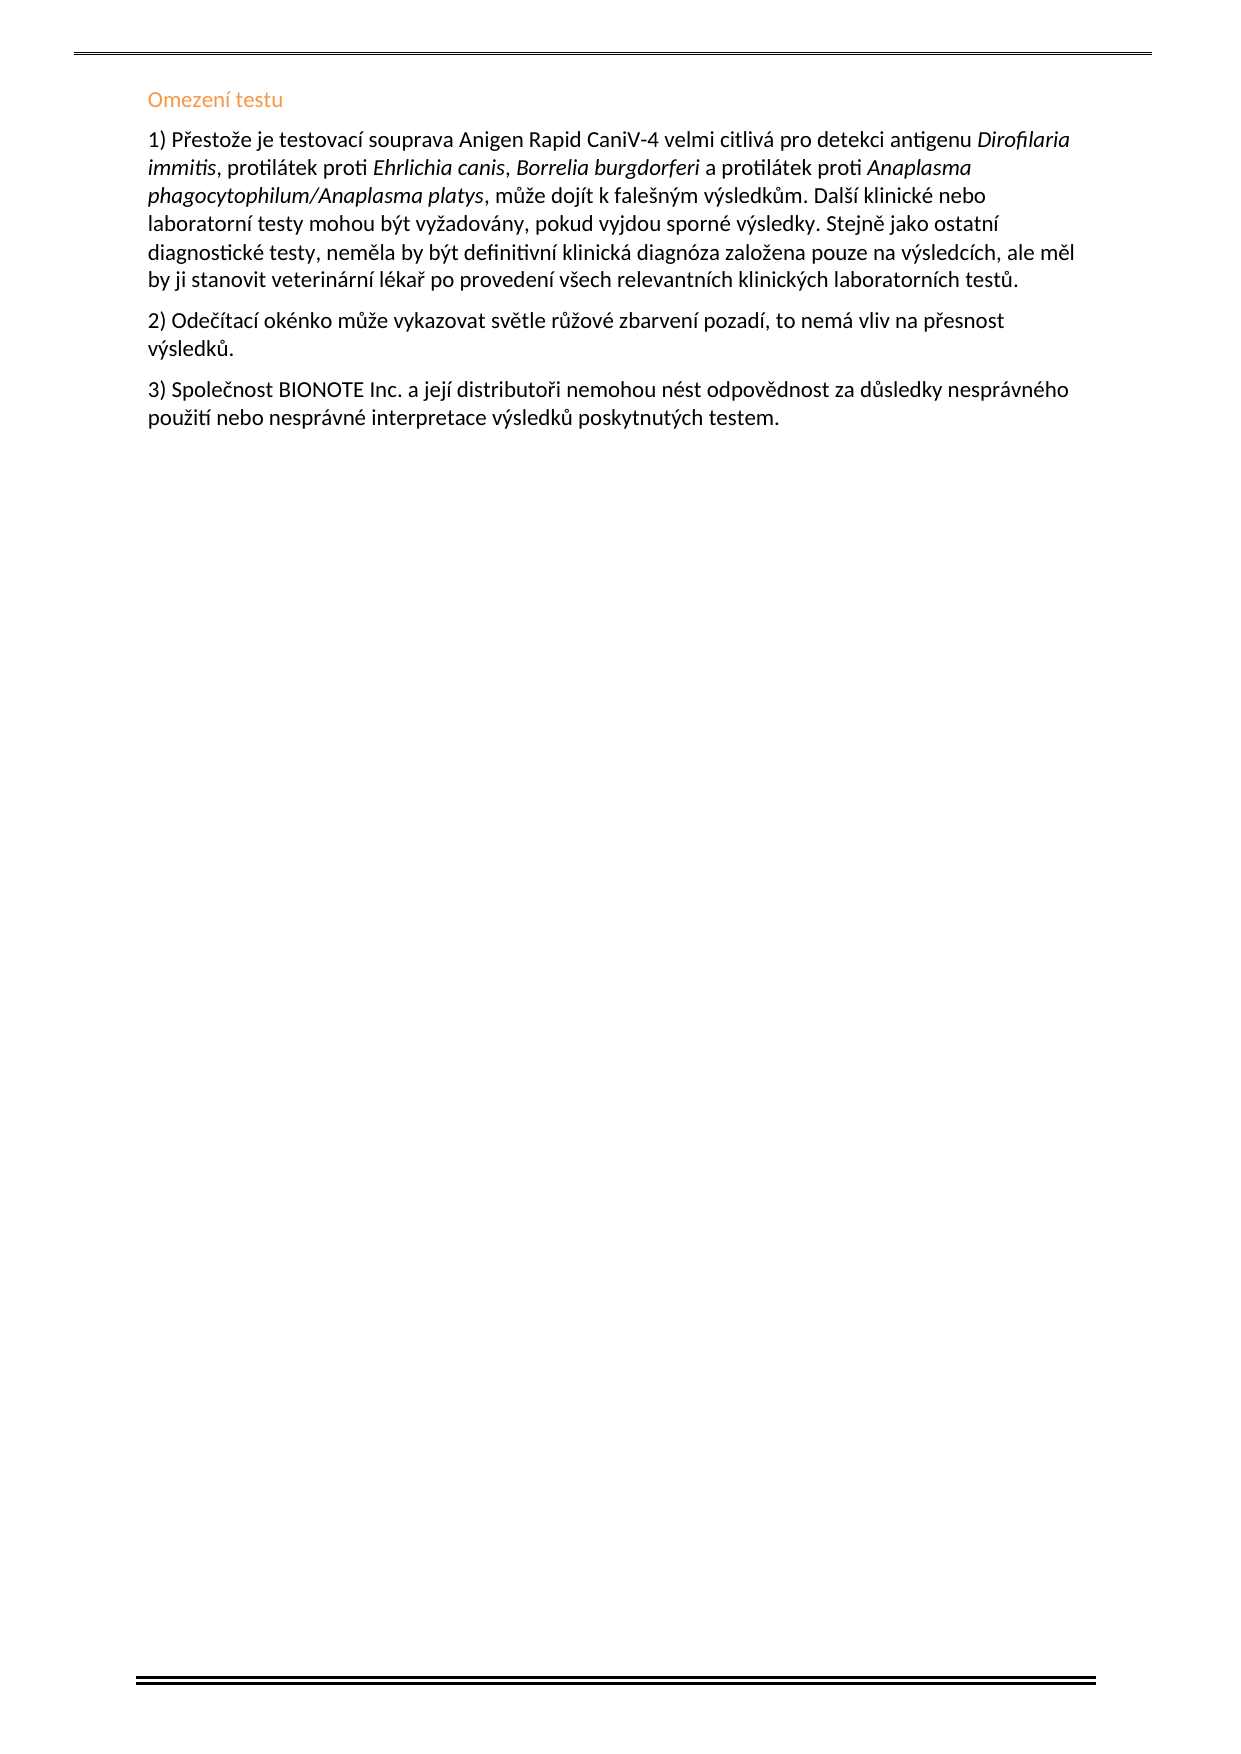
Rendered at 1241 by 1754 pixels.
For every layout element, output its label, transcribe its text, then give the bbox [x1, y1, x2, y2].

text 2) Odečítací okénko může vykazovat světle růžové zbarvení pozadí, to nemá vliv na přesnost výsledků. [148, 306, 1093, 362]
text 1) Přestože je testovací souprava Anigen Rapid CaniV-4 velmi citlivá pro detekci antigenu Dirofilaria immitis, protilátek proti Ehrlichia canis, Borrelia burgdorferi a protilátek proti Anaplasma phagocytophilum/Anaplasma platys, může dojít k falešným výsledkům. Další klinické nebo laboratorní testy mohou být vyžadovány, pokud vyjdou sporné výsledky. Stejně jako ostatní diagnostické testy, neměla by být definitivní klinická diagnóza založena pouze na výsledcích, ale měl by ji stanovit veterinární lékař po provedení všech relevantních klinických laboratorních testů. [148, 126, 1093, 294]
subtitle Omezení testu [148, 85, 1093, 113]
text 3) Společnost BIONOTE Inc. a její distributoři nemohou nést odpovědnost za důsledky nesprávného použití nebo nesprávné interpretace výsledků poskytnutých testem. [148, 375, 1093, 431]
